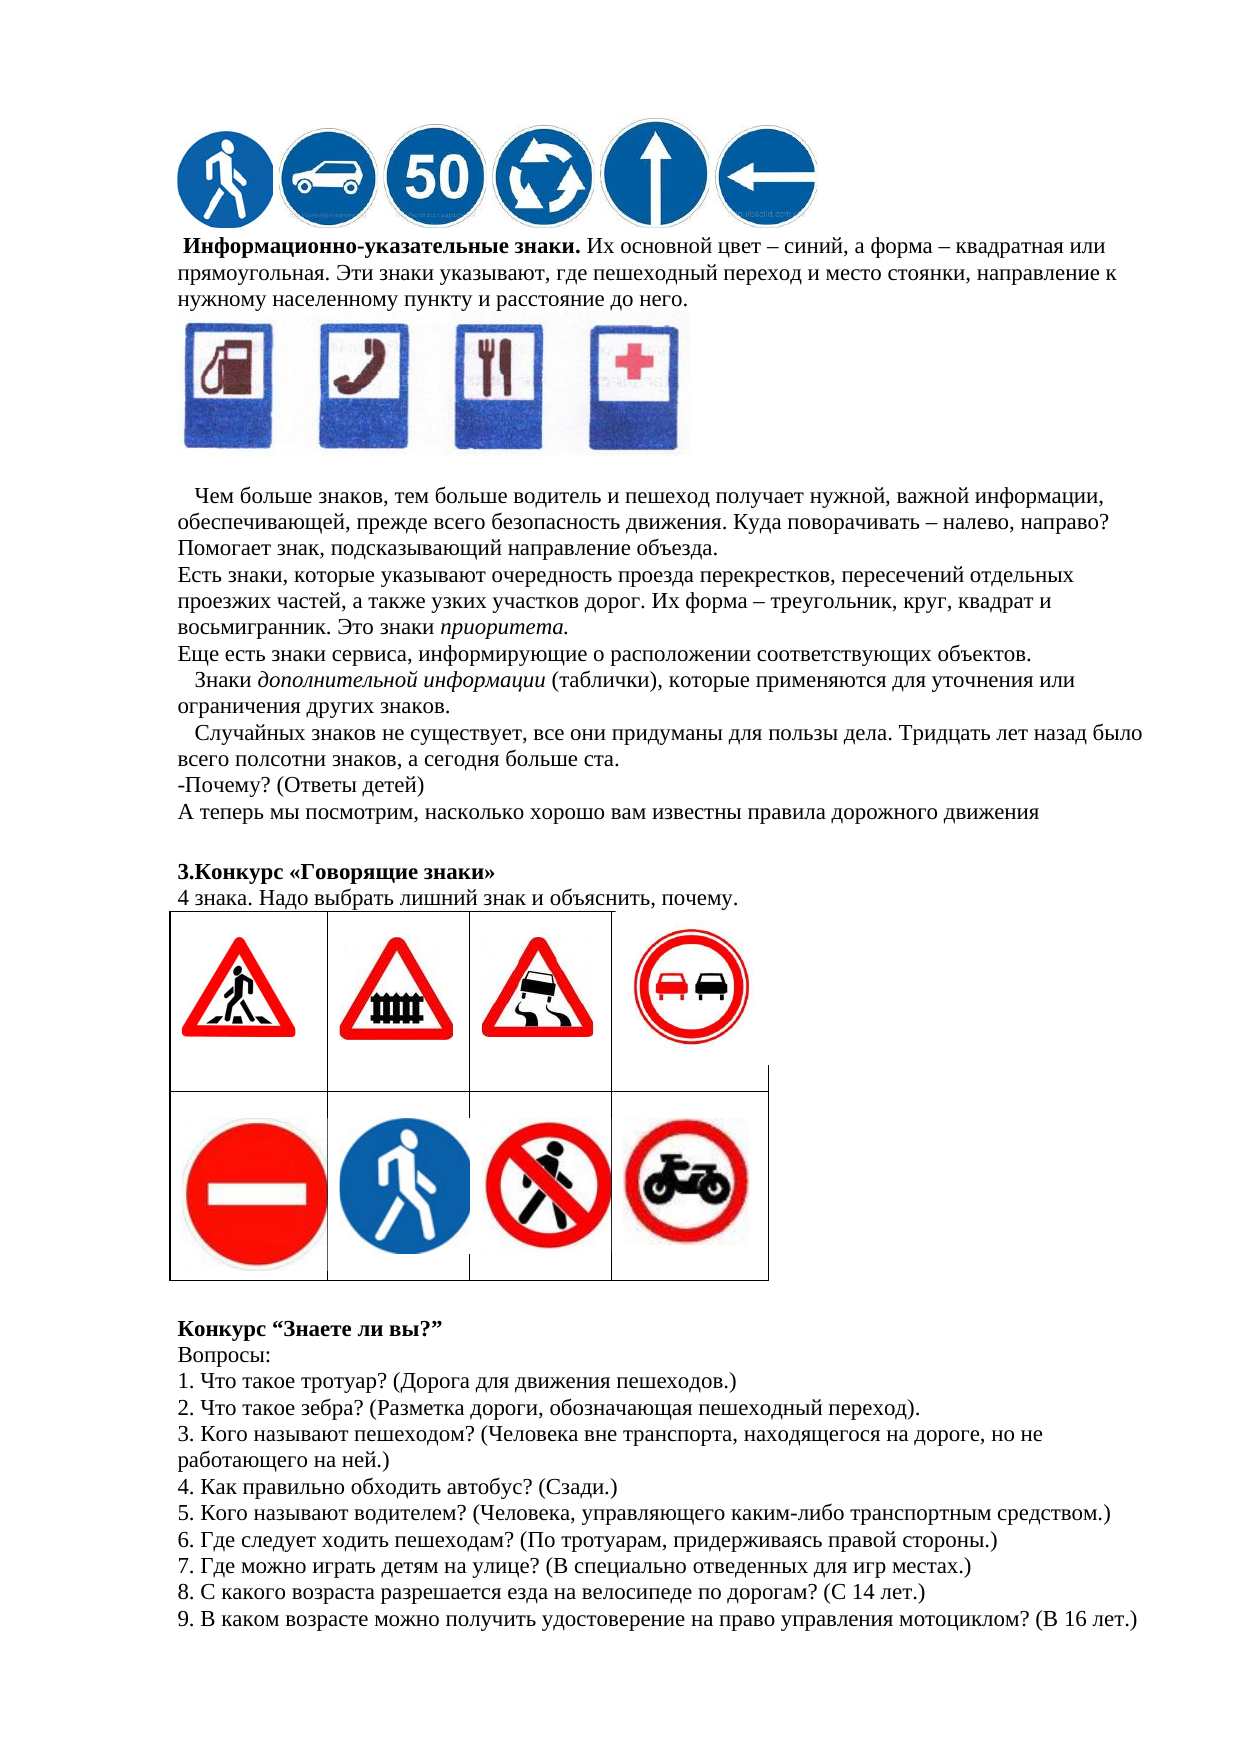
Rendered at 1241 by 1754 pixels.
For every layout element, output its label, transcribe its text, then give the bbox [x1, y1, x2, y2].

text Случайных знаков не существует, все они придуманы для пользы дела. Тридцать лет назад было всего полсотни знаков, а сегодня больше ста. [177, 719, 1152, 772]
text -Почему? (Ответы детей) [177, 772, 1152, 798]
text 3. Кого называют пешеходом? (Человека вне транспорта, находящегося на дороге, но не работающего на ней.) [177, 1420, 1152, 1473]
text Знаки дополнительной информации (таблички), которые применяются для уточнения или ограничения других знаков. [177, 666, 1152, 719]
table_header [470, 912, 611, 1091]
table_header [171, 912, 327, 1091]
text 8. С какого возраста разрешается езда на велосипеде по дорогам? (С 14 лет.) [177, 1578, 1152, 1605]
text Есть знаки, которые указывают очередность проезда перекрестков, пересечений отдельных проезжих частей, а также узких участков дорог. Их форма – треугольник, круг, квадрат и восьмигранник. Это знаки приоритета. [177, 561, 1152, 640]
picture [177, 311, 691, 456]
text 4. Как правильно обходить автобус? (Сзади.) [177, 1473, 1152, 1499]
text Информационно-указательные знаки. Их основной цвет – синий, а форма – квадратная или прямоугольная. Эти знаки указывают, где пешеходный переход и место стоянки, направление к нужному населенному пункту и расстояние до него. [177, 232, 1152, 312]
picture [481, 937, 594, 1037]
text 9. В каком возрасте можно получить удостоверение на право управления мотоциклом? (В 16 лет.) [177, 1605, 1152, 1631]
text 1. Что такое тротуар? (Дорога для движения пешеходов.) [177, 1367, 1152, 1394]
picture [492, 125, 595, 228]
text 2. Что такое зебра? (Разметка дороги, обозначающая пешеходный переход). [177, 1394, 1152, 1420]
text 3.Конкурс «Говорящие знаки» [177, 858, 1152, 884]
picture [715, 125, 818, 228]
text 4 знака. Надо выбрать лишний знак и объяснить, почему. [177, 884, 1152, 911]
table_cell [171, 1092, 327, 1280]
picture [481, 1118, 612, 1253]
table_header [328, 912, 469, 1091]
picture [339, 937, 453, 1040]
picture [181, 937, 296, 1037]
text Вопросы: [177, 1341, 1152, 1367]
picture [177, 131, 273, 228]
text Конкурс “Знаете ли вы?” [177, 1315, 1152, 1341]
picture [623, 1118, 750, 1245]
picture [600, 118, 710, 228]
table_cell [470, 1092, 611, 1280]
table_cell [328, 1092, 469, 1280]
text А теперь мы посмотрим, насколько хорошо вам известны правила дорожного движения [177, 798, 1152, 824]
picture [615, 911, 769, 1065]
text Чем больше знаков, тем больше водитель и пешеход получает нужной, важной информации, обеспечивающей, прежде всего безопасность движения. Куда поворачивать – налево, направо? Помогает знак, подсказывающий направление объезда. [177, 482, 1152, 561]
text 6. Где следует ходить пешеходам? (По тротуарам, придерживаясь правой стороны.) [177, 1526, 1152, 1552]
picture [383, 124, 487, 228]
table_header [612, 912, 768, 1091]
text 7. Где можно играть детям на улице? (В специально отведенных для игр местах.) [177, 1552, 1152, 1578]
picture [339, 1118, 470, 1254]
picture [181, 1118, 328, 1271]
text Еще есть знаки сервиса, информирующие о расположении соответствующих объектов. [177, 640, 1152, 666]
text 5. Кого называют водителем? (Человека, управляющего каким-либо транспортным средством.) [177, 1499, 1152, 1526]
picture [278, 128, 378, 228]
table_cell [612, 1092, 768, 1280]
